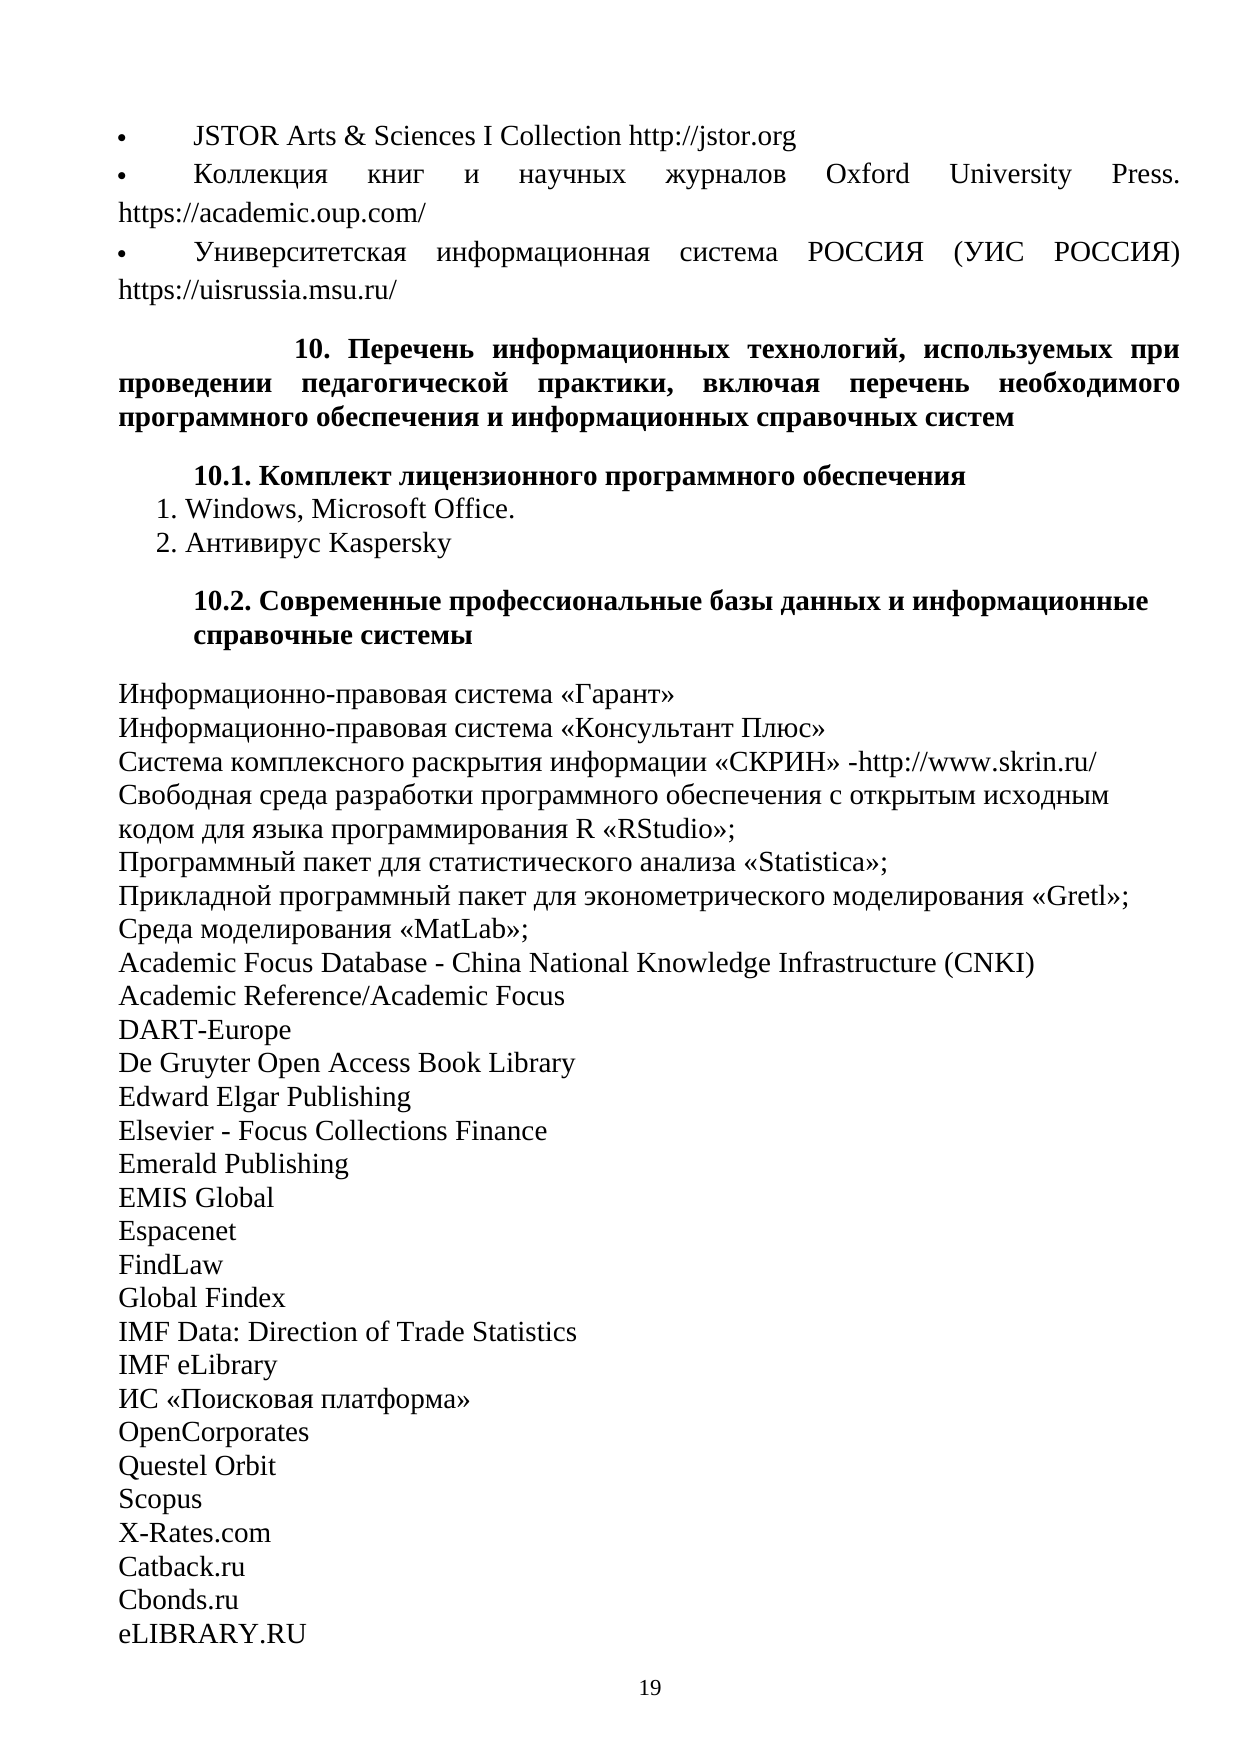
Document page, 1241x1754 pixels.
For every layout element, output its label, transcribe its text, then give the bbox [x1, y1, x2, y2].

text ИС «Поисковая платформа» [118, 1381, 1181, 1414]
text 10.2. Современные профессиональные базы данных и информационные справочные системы [193, 583, 1181, 650]
text EMIS Global [118, 1180, 1181, 1213]
text Информационно-правовая система «Гарант» [118, 677, 1181, 710]
list Коллекция книг и научных журналов Oxford University Press. https://academic.oup.com/ [118, 157, 1181, 229]
text eLIBRARY.RU [118, 1616, 1181, 1649]
text 10. Перечень информационных технологий, используемых при проведении педагогической практики, включая перечень необходимого программного обеспечения и информационных справочных систем [118, 332, 1181, 432]
text Catback.ru [118, 1549, 1181, 1582]
text Questel Orbit [118, 1448, 1181, 1482]
text Global Findex [118, 1280, 1181, 1314]
text Cbonds.ru [118, 1582, 1181, 1616]
text Информационно-правовая система «Консультант Плюс» [118, 710, 1181, 744]
text Elsevier - Focus Collections Finance [118, 1113, 1181, 1146]
list Университетская информационная система РОССИЯ (УИС РОССИЯ) https://uisrussia.msu.ru/ [118, 234, 1181, 306]
text FindLaw [118, 1247, 1181, 1280]
text Scopus [118, 1482, 1181, 1515]
text Academic Focus Database - China National Knowledge Infrastructure (CNKI) [118, 945, 1181, 978]
text IMF Data: Direction of Trade Statistics [118, 1314, 1181, 1347]
text Edward Elgar Publishing [118, 1079, 1181, 1113]
text Emerald Publishing [118, 1146, 1181, 1180]
text Программный пакет для статистического анализа «Statistica»; [118, 844, 1181, 878]
list JSTOR Arts & Sciences I Collection http://jstor.org [118, 118, 1181, 152]
text De Gruyter Open Access Book Library [118, 1046, 1181, 1079]
text Среда моделирования «MatLab»; [118, 911, 1181, 945]
text Система комплексного раскрытия информации «СКРИН» -http://www.skrin.ru/ [118, 744, 1181, 777]
text Прикладной программный пакет для эконометрического моделирования «Gretl»; [118, 878, 1181, 911]
text DART-Europe [118, 1012, 1181, 1046]
text 2. Антивирус Kaspersky [156, 525, 1181, 558]
text Свободная среда разработки программного обеспечения с открытым исходным кодом для языка программирования R «RStudio»; [118, 777, 1181, 844]
text Academic Reference/Academic Focus [118, 978, 1181, 1012]
text Х-Rates.com [118, 1515, 1181, 1549]
text Espacenet [118, 1213, 1181, 1247]
text 1. Windows, Microsoft Office. [156, 491, 1181, 525]
text OpenCorporates [118, 1414, 1181, 1448]
subtitle 10.1. Комплект лицензионного программного обеспечения [193, 458, 1181, 491]
text IMF eLibrary [118, 1347, 1181, 1381]
